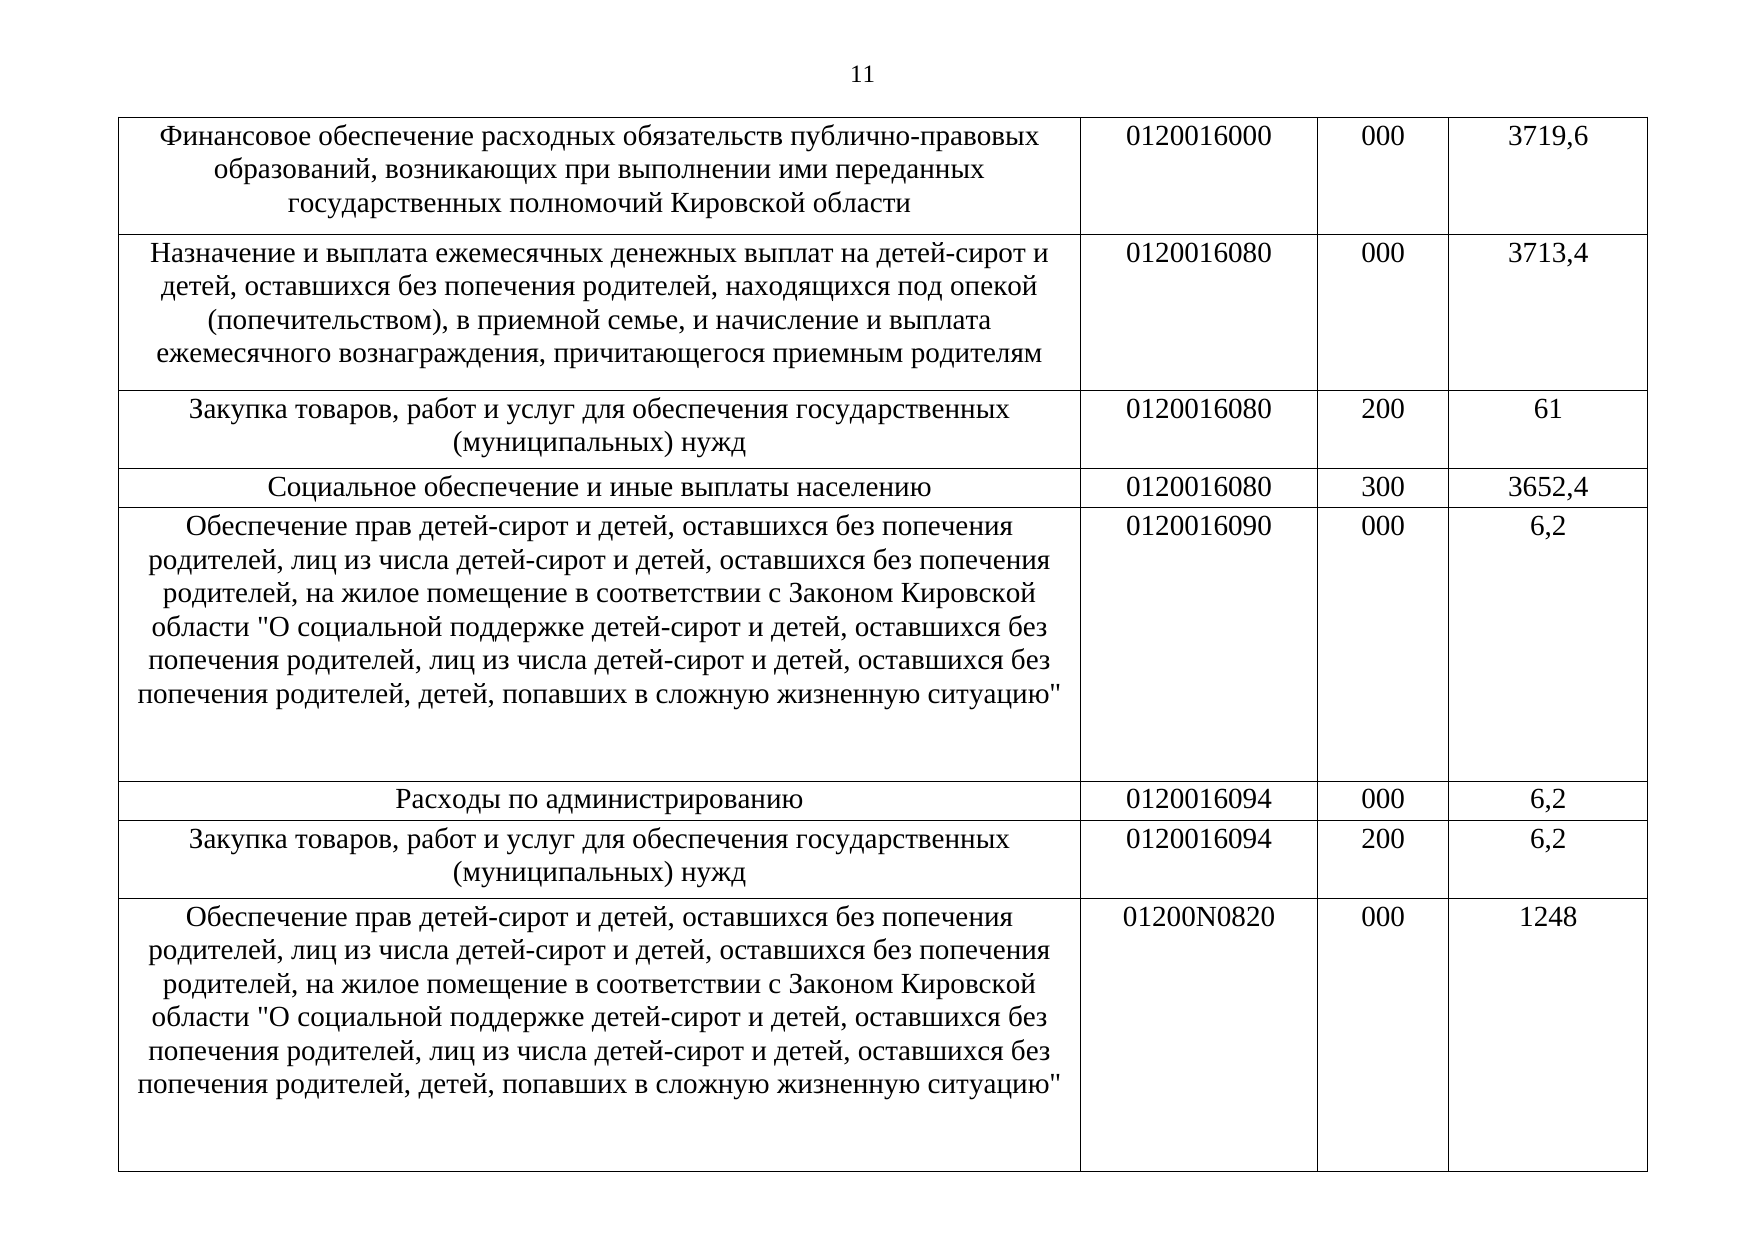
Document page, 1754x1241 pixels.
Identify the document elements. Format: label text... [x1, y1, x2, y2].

table_cell 01200N0820 [1081, 899, 1317, 1171]
table_cell Финансовое обеспечение расходных обязательств публично-правовых образований, возникающих при выполнении ими переданных государственных полномочий Кировской области [119, 118, 1080, 234]
table_cell 000 [1318, 899, 1448, 1171]
table_cell 1248 [1449, 899, 1647, 1171]
table_cell 000 [1318, 235, 1448, 390]
table_cell 0120016094 [1081, 782, 1317, 820]
table_cell 0120016090 [1081, 508, 1317, 781]
table_cell Расходы по администрированию [119, 782, 1080, 820]
table_cell 200 [1318, 391, 1448, 468]
table_cell 3652,4 [1449, 469, 1647, 507]
table_cell 61 [1449, 391, 1647, 468]
table_cell 0120016094 [1081, 821, 1317, 898]
table_cell 300 [1318, 469, 1448, 507]
table_cell 0120016080 [1081, 391, 1317, 468]
table_cell 6,2 [1449, 821, 1647, 898]
table_cell 6,2 [1449, 782, 1647, 820]
table_cell 0120016080 [1081, 469, 1317, 507]
table_cell Закупка товаров, работ и услуг для обеспечения государственных (муниципальных) нужд [119, 391, 1080, 468]
table_cell 6,2 [1449, 508, 1647, 781]
table_cell 000 [1318, 508, 1448, 781]
table_cell 0120016080 [1081, 235, 1317, 390]
table_cell Закупка товаров, работ и услуг для обеспечения государственных (муниципальных) нужд [119, 821, 1080, 898]
table_cell 3719,6 [1449, 118, 1647, 234]
table_cell 200 [1318, 821, 1448, 898]
table_cell 0120016000 [1081, 118, 1317, 234]
table_cell 000 [1318, 118, 1448, 234]
table_cell Назначение и выплата ежемесячных денежных выплат на детей-сирот и детей, оставшихся без попечения родителей, находящихся под опекой (попечительством), в приемной семье, и начисление и выплата ежемесячного вознаграждения, причитающегося приемным родителям [119, 235, 1080, 390]
table_cell Обеспечение прав детей-сирот и детей, оставшихся без попечения родителей, лиц из числа детей-сирот и детей, оставшихся без попечения родителей, на жилое помещение в соответствии с Законом Кировской области "О социальной поддержке детей-сирот и детей, оставшихся без попечения родителей, лиц из числа детей-сирот и детей, оставшихся без попечения родителей, детей, попавших в сложную жизненную ситуацию" [119, 899, 1080, 1171]
table_cell 3713,4 [1449, 235, 1647, 390]
table_cell Обеспечение прав детей-сирот и детей, оставшихся без попечения родителей, лиц из числа детей-сирот и детей, оставшихся без попечения родителей, на жилое помещение в соответствии с Законом Кировской области "О социальной поддержке детей-сирот и детей, оставшихся без попечения родителей, лиц из числа детей-сирот и детей, оставшихся без попечения родителей, детей, попавших в сложную жизненную ситуацию" [119, 508, 1080, 781]
table_cell Социальное обеспечение и иные выплаты населению [119, 469, 1080, 507]
table_cell 000 [1318, 782, 1448, 820]
